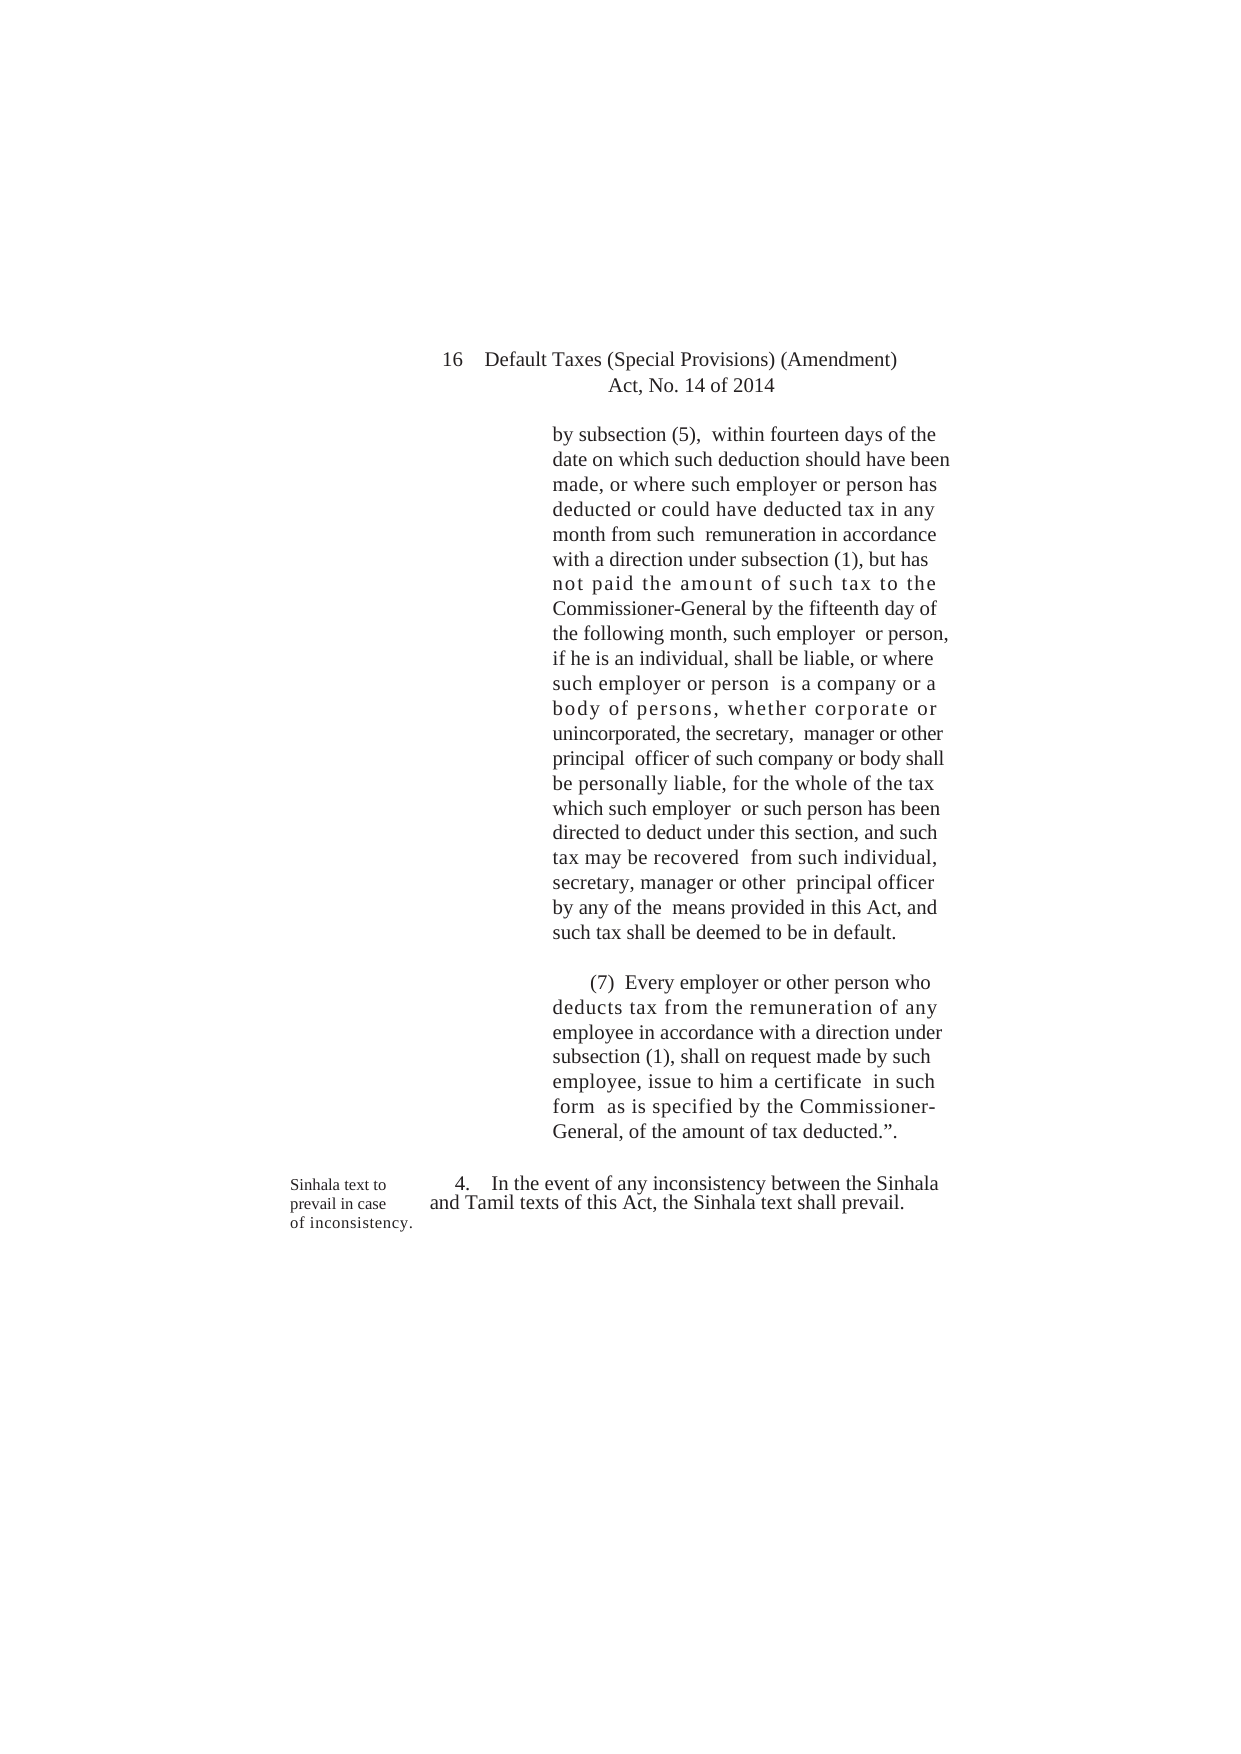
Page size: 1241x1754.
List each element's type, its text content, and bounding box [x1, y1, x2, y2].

text directed to deduct under this section, and such [552, 821, 1240, 844]
text employee, issue to him a certificate in such [552, 1070, 1240, 1094]
text form as is specified by the Commissioner- [552, 1095, 1240, 1118]
text unincorporated, the secretary, manager or other [552, 721, 1240, 745]
text (7) Every employer or other person who [590, 970, 1240, 994]
text prevail in case and Tamil texts of this Act, the Sinhala text shall prevail. [290, 1196, 1240, 1212]
text made, or where such employer or person has [552, 472, 1240, 496]
text 16 Default Taxes (Special Provisions) (Amendment) [442, 346, 1240, 371]
text by any of the means provided in this Act, and [552, 895, 1240, 919]
text subsection (1), shall on request made by such [552, 1045, 1240, 1069]
text Sinhala text to 4. In the event of any inconsistency between the Sinhala [290, 1168, 1240, 1196]
text body of persons, whether corporate or [552, 696, 1240, 720]
text deducted or could have deducted tax in any [552, 497, 1240, 521]
text by subsection (5), within fourteen days of the [552, 422, 1240, 446]
text deducts tax from the remuneration of any [552, 995, 1240, 1019]
text which such employer or such person has been [552, 796, 1240, 820]
text principal officer of such company or body shall [552, 746, 1240, 770]
text tax may be recovered from such individual, [552, 846, 1240, 869]
text General, of the amount of tax deducted.”. [552, 1119, 1240, 1143]
text be personally liable, for the whole of the tax [552, 771, 1240, 795]
text the following month, such employer or person, [552, 622, 1240, 645]
text not paid the amount of such tax to the [552, 572, 1240, 596]
text of inconsistency. [290, 1213, 1240, 1232]
text Act, No. 14 of 2014 [608, 372, 1240, 397]
text secretary, manager or other principal officer [552, 871, 1240, 894]
text employee in accordance with a direction under [552, 1020, 1240, 1044]
text such tax shall be deemed to be in default. [552, 920, 1240, 944]
text with a direction under subsection (1), but has [552, 547, 1240, 571]
text date on which such deduction should have been [552, 447, 1240, 471]
text Commissioner-General by the fifteenth day of [552, 597, 1240, 621]
text month from such remuneration in accordance [552, 522, 1240, 546]
text if he is an individual, shall be liable, or where [552, 646, 1240, 670]
text such employer or person is a company or a [552, 671, 1240, 695]
